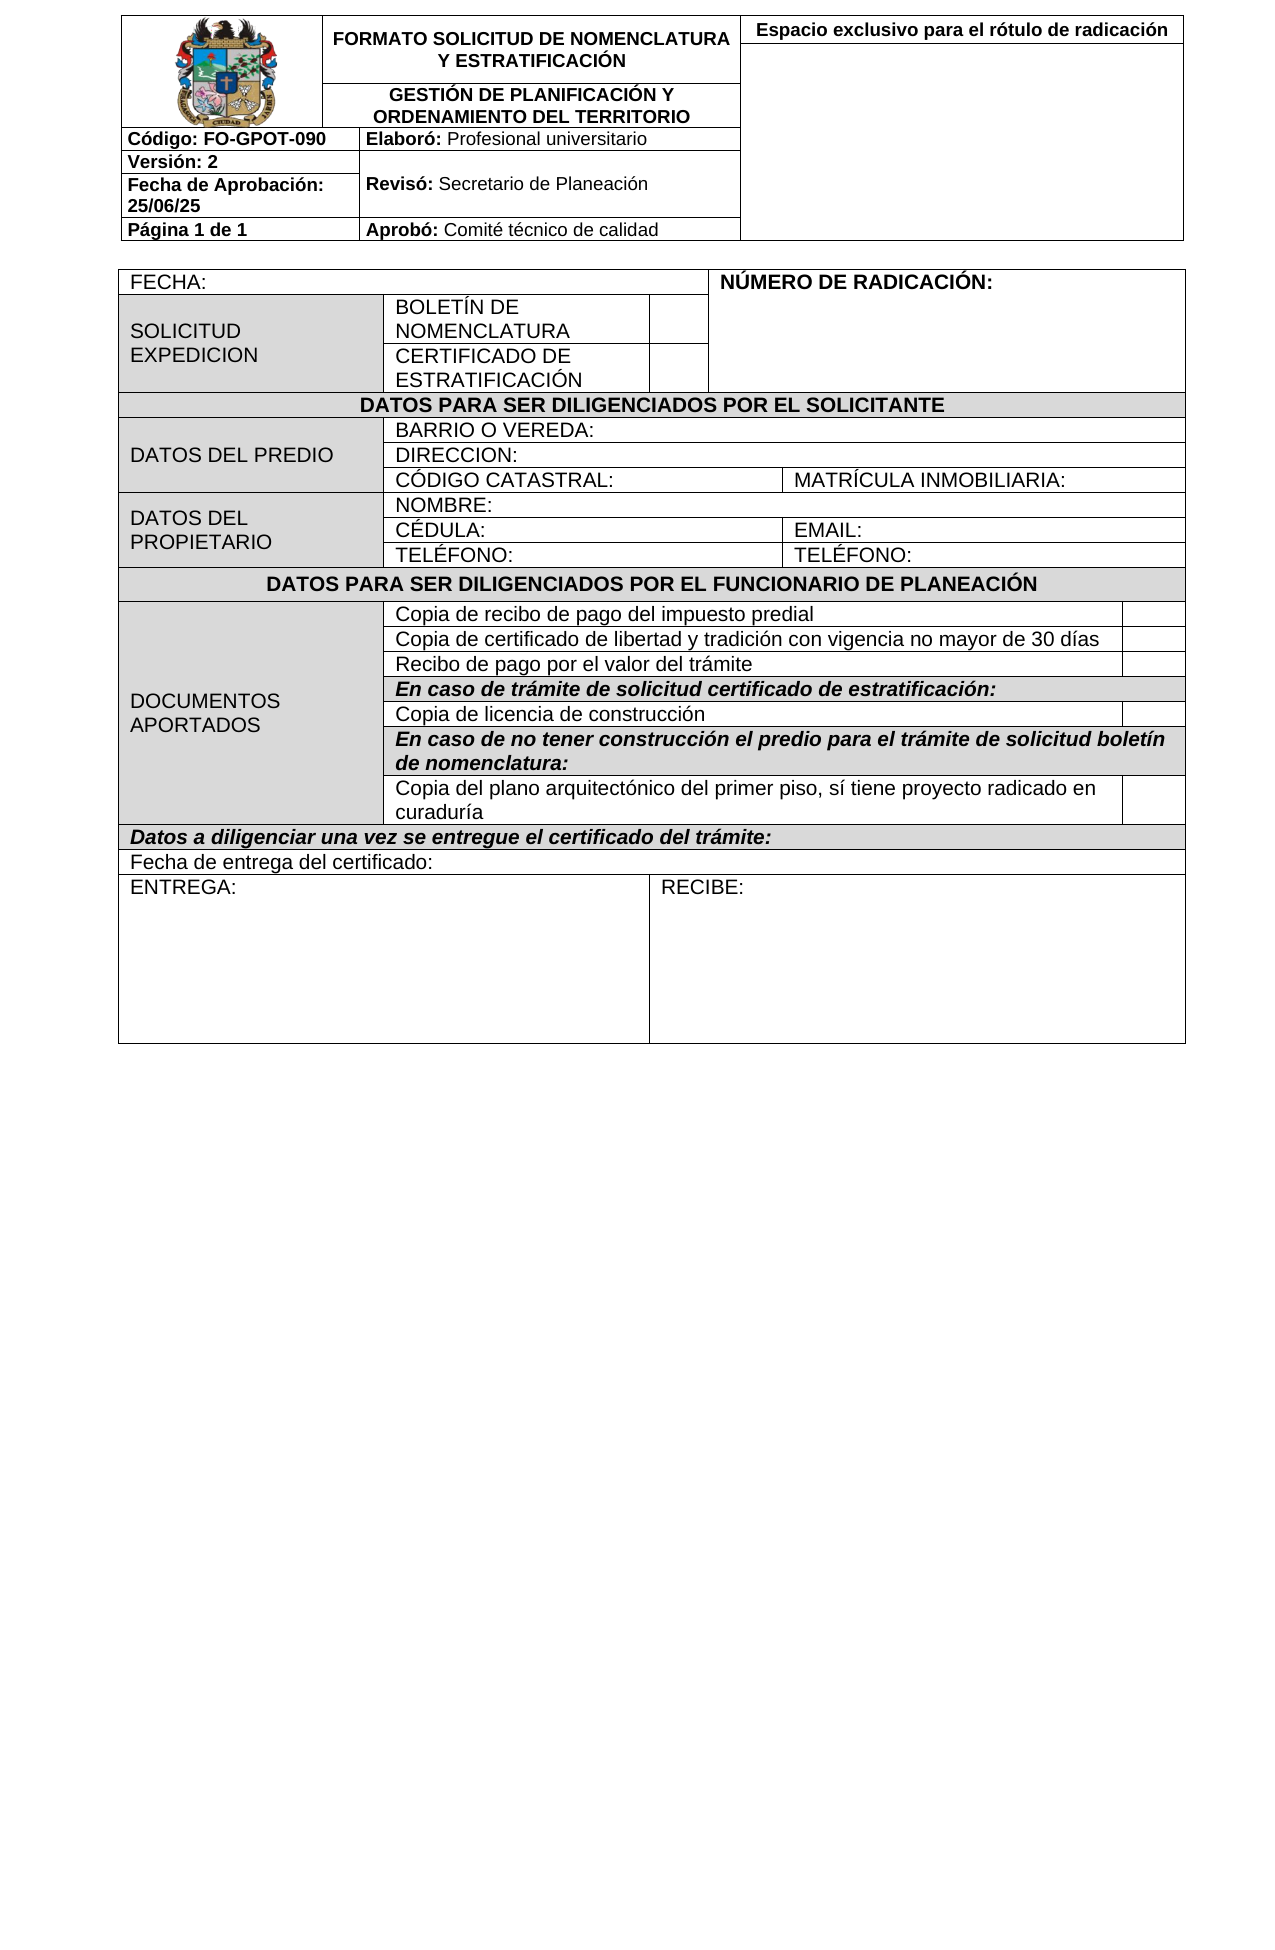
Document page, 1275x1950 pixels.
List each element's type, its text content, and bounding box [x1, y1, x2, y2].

table_cell DATOS DEL PROPIETARIO [119, 493, 383, 567]
table_cell Copia del plano arquitectónico del primer piso, sí tiene proyecto radicado en curaduría [384, 776, 1122, 824]
table_cell CÉDULA: [384, 518, 782, 542]
table_cell Recibo de pago por el valor del trámite [384, 652, 1122, 676]
table_cell EMAIL: [783, 518, 1185, 542]
table_cell Copia de licencia de construcción [384, 702, 1122, 726]
table_cell Datos a diligenciar una vez se entregue el certificado del trámite: [119, 825, 1185, 849]
table_cell RECIBE: [650, 875, 1185, 1043]
table_cell [650, 344, 708, 392]
table_cell ENTREGA: [119, 875, 649, 1043]
table_cell DATOS PARA SER DILIGENCIADOS POR EL SOLICITANTE [119, 393, 1185, 417]
table_cell DIRECCION: [384, 443, 1185, 467]
table_cell En caso de no tener construcción el predio para el trámite de solicitud boletín de nomenclatura: [384, 727, 1185, 775]
table_cell [1123, 702, 1185, 726]
table_cell MATRÍCULA INMOBILIARIA: [783, 468, 1185, 492]
table_cell TELÉFONO: [783, 543, 1185, 567]
table_cell BOLETÍN DE NOMENCLATURA [384, 295, 649, 343]
table_cell En caso de trámite de solicitud certificado de estratificación: [384, 677, 1185, 701]
table_cell NOMBRE: [384, 493, 1185, 517]
table_cell [1123, 652, 1185, 676]
table_cell DOCUMENTOS APORTADOS [119, 602, 383, 824]
table_cell CERTIFICADO DE ESTRATIFICACIÓN [384, 344, 649, 392]
table_cell BARRIO O VEREDA: [384, 418, 1185, 442]
table_cell DATOS DEL PREDIO [119, 418, 383, 492]
table_cell [1123, 776, 1185, 824]
table_header NÚMERO DE RADICACIÓN: [709, 270, 1185, 392]
table_cell TELÉFONO: [384, 543, 782, 567]
table_header FECHA: [119, 270, 708, 294]
table_cell DATOS PARA SER DILIGENCIADOS POR EL FUNCIONARIO DE PLANEACIÓN [119, 568, 1185, 601]
table_cell [650, 295, 708, 343]
table_cell CÓDIGO CATASTRAL: [384, 468, 782, 492]
table_cell [1123, 627, 1185, 651]
table_cell Fecha de entrega del certificado: [119, 850, 1185, 874]
table_cell SOLICITUD EXPEDICION [119, 295, 383, 392]
picture [174, 16, 278, 128]
table_cell Copia de recibo de pago del impuesto predial [384, 602, 1122, 626]
table_cell Copia de certificado de libertad y tradición con vigencia no mayor de 30 días [384, 627, 1122, 651]
table_cell [1123, 602, 1185, 626]
